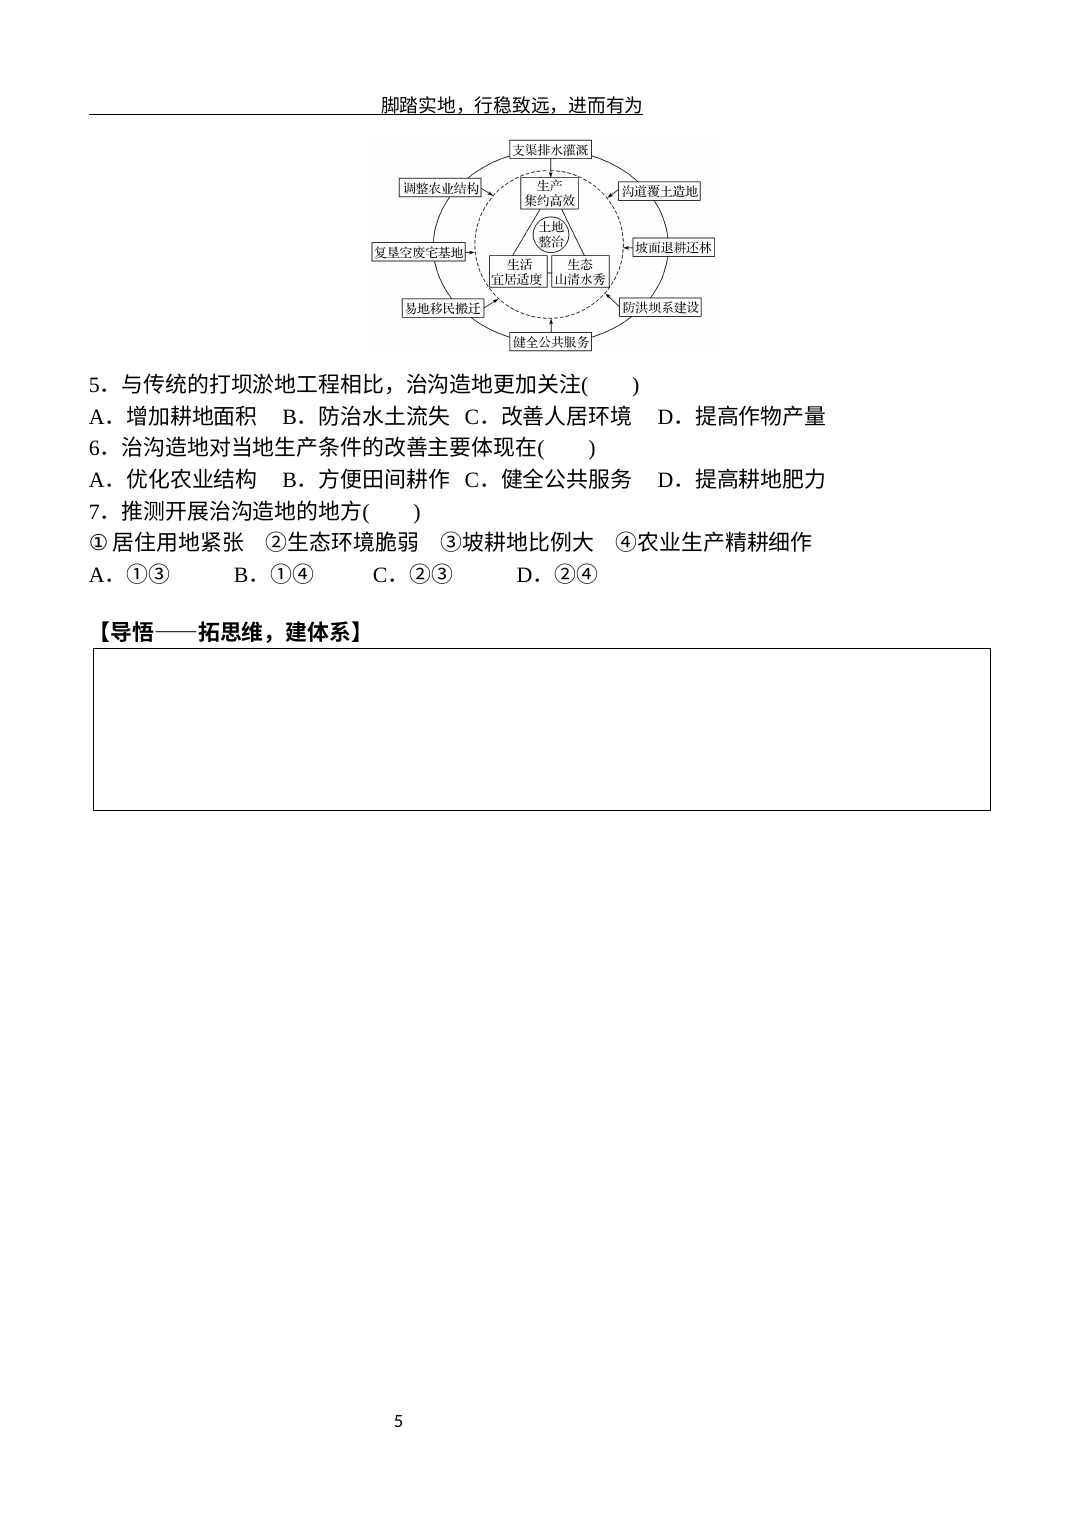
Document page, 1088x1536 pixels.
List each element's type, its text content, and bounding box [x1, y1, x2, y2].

list 【导悟——拓思维，建体系】 [88, 614, 999, 647]
text A．①③ B．①④ C．②③ D．②④ [88, 557, 999, 589]
text A．优化农业结构 B．方便田间耕作 C．健全公共服务 D．提高耕地肥力 [88, 462, 999, 494]
text ①居住用地紧张 ②生态环境脆弱 ③坡耕地比例大 ④农业生产精耕细作 [88, 525, 999, 557]
text 6．治沟造地对当地生产条件的改善主要体现在( ) [88, 430, 999, 462]
picture [369, 135, 718, 353]
text 7．推测开展治沟造地的地方( ) [88, 494, 999, 525]
text 5．与传统的打坝淤地工程相比，治沟造地更加关注( ) [88, 367, 999, 399]
text A．增加耕地面积 B．防治水土流失 C．改善人居环境 D．提高作物产量 [88, 399, 999, 430]
